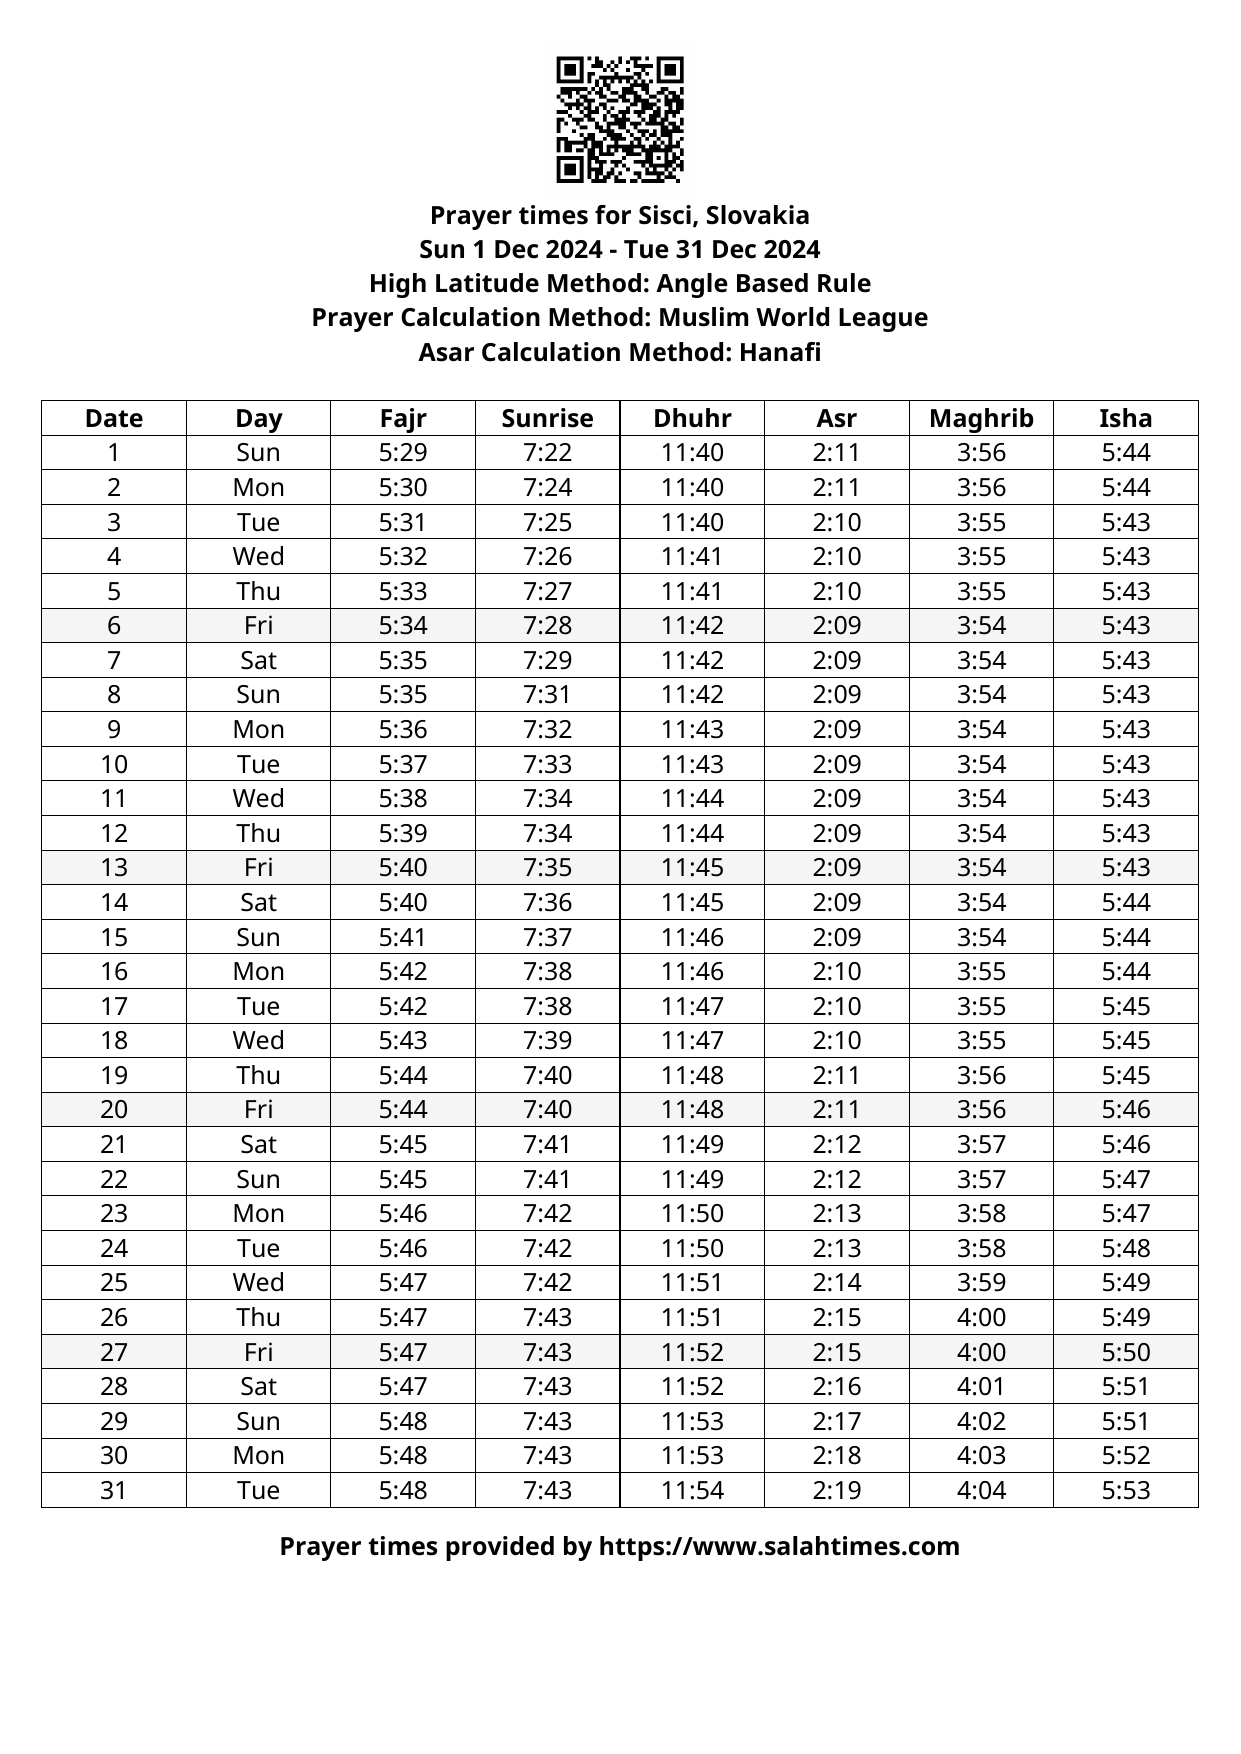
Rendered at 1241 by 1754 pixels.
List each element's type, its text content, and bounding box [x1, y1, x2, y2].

table_cell 7:37 [476, 920, 619, 953]
table_cell 3:57 [910, 1162, 1053, 1195]
table_cell 7:42 [476, 1231, 619, 1264]
table_cell 5 [42, 574, 186, 607]
table_cell 7:38 [476, 954, 619, 988]
table_cell 11:50 [621, 1196, 764, 1230]
table_cell 2:09 [765, 747, 909, 780]
table_cell Sun [187, 920, 330, 953]
table_cell 5:39 [331, 816, 475, 849]
table_cell 3:56 [910, 470, 1053, 504]
table_cell 3:56 [910, 1058, 1053, 1092]
table_cell 2:09 [765, 885, 909, 919]
table_cell 5:31 [331, 505, 475, 538]
table_cell 7:43 [476, 1439, 619, 1472]
table_cell 2:17 [765, 1404, 909, 1437]
table_cell 7:43 [476, 1404, 619, 1437]
table_cell Sat [187, 885, 330, 919]
table_cell 3:58 [910, 1196, 1053, 1230]
table_cell 5:41 [331, 920, 475, 953]
table_cell 11:43 [621, 712, 764, 746]
table_cell 24 [42, 1231, 186, 1264]
table_cell 27 [42, 1335, 186, 1368]
table_cell 19 [42, 1058, 186, 1092]
table_cell 11:47 [621, 1024, 764, 1057]
table_cell 31 [42, 1473, 186, 1507]
table_cell 1 [42, 436, 186, 469]
table_cell 3:54 [910, 920, 1053, 953]
table_cell 5:30 [331, 470, 475, 504]
table_cell 5:43 [1054, 781, 1198, 815]
table_cell Sun [187, 436, 330, 469]
table_cell 2:10 [765, 539, 909, 573]
table_cell 7:43 [476, 1335, 619, 1368]
table_cell 5:43 [1054, 643, 1198, 677]
table_cell 7:28 [476, 609, 619, 642]
table_cell Mon [187, 1196, 330, 1230]
table_cell 5:51 [1054, 1404, 1198, 1437]
table_cell 5:44 [331, 1093, 475, 1126]
table_cell 2:09 [765, 678, 909, 711]
table_cell 3:56 [910, 436, 1053, 469]
table_cell 8 [42, 678, 186, 711]
table_cell 3:55 [910, 539, 1053, 573]
table_cell 7:43 [476, 1300, 619, 1334]
table_cell 15 [42, 920, 186, 953]
table_cell 5:47 [331, 1369, 475, 1403]
text Asar Calculation Method: Hanafi [42, 334, 1198, 368]
table_cell 7 [42, 643, 186, 677]
table_cell 5:43 [331, 1024, 475, 1057]
table_cell 2:11 [765, 470, 909, 504]
table_cell 5:49 [1054, 1266, 1198, 1299]
table_cell Fri [187, 851, 330, 884]
table_cell 5:47 [1054, 1196, 1198, 1230]
table_cell 11:53 [621, 1404, 764, 1437]
table_cell 11:44 [621, 816, 764, 849]
table_cell Sun [187, 1404, 330, 1437]
text Sun 1 Dec 2024 - Tue 31 Dec 2024 [42, 232, 1198, 266]
table_cell 2 [42, 470, 186, 504]
picture [542, 41, 699, 198]
table_cell 11 [42, 781, 186, 815]
table_cell 5:47 [331, 1335, 475, 1368]
table_cell 11:52 [621, 1335, 764, 1368]
table_cell 11:46 [621, 920, 764, 953]
table_header Sunrise [476, 401, 619, 434]
table_cell 7:31 [476, 678, 619, 711]
table_cell 7:35 [476, 851, 619, 884]
table_cell 7:34 [476, 781, 619, 815]
table_cell 2:10 [765, 1024, 909, 1057]
table_cell 3:54 [910, 885, 1053, 919]
table_cell Wed [187, 539, 330, 573]
table_cell 3:54 [910, 609, 1053, 642]
table_cell 5:43 [1054, 816, 1198, 849]
text Prayer times provided by https://www.salahtimes.com [42, 1528, 1198, 1563]
table_cell 23 [42, 1196, 186, 1230]
table_cell 6 [42, 609, 186, 642]
table_cell 4:04 [910, 1473, 1053, 1507]
table_cell 5:38 [331, 781, 475, 815]
table_cell 29 [42, 1404, 186, 1437]
table_cell 7:33 [476, 747, 619, 780]
table_cell 3:55 [910, 989, 1053, 1022]
table_cell 30 [42, 1439, 186, 1472]
table_cell 7:25 [476, 505, 619, 538]
table_cell 11:40 [621, 505, 764, 538]
table_cell 3:54 [910, 643, 1053, 677]
table_cell 5:34 [331, 609, 475, 642]
table_cell 11:40 [621, 436, 764, 469]
table_cell 2:12 [765, 1162, 909, 1195]
table_cell 7:43 [476, 1473, 619, 1507]
table_cell Sun [187, 678, 330, 711]
table_cell 2:15 [765, 1300, 909, 1334]
table_cell 5:52 [1054, 1439, 1198, 1472]
table_cell 25 [42, 1266, 186, 1299]
table_cell 10 [42, 747, 186, 780]
table_cell 20 [42, 1093, 186, 1126]
table_cell Tue [187, 989, 330, 1022]
table_cell 5:46 [331, 1231, 475, 1264]
table_cell 5:46 [331, 1196, 475, 1230]
table_cell 5:48 [331, 1404, 475, 1437]
table_cell 5:44 [1054, 885, 1198, 919]
table_cell 3:55 [910, 954, 1053, 988]
table_cell 4 [42, 539, 186, 573]
table_cell 5:46 [1054, 1093, 1198, 1126]
table_cell 7:26 [476, 539, 619, 573]
table_cell 11:41 [621, 539, 764, 573]
table_header Date [42, 401, 186, 434]
table_cell Fri [187, 1335, 330, 1368]
table_cell Sat [187, 1369, 330, 1403]
table_cell 2:09 [765, 816, 909, 849]
table_header Maghrib [910, 401, 1053, 434]
table_cell Sat [187, 1127, 330, 1161]
table_cell 21 [42, 1127, 186, 1161]
table_cell 5:43 [1054, 851, 1198, 884]
table_cell 11:42 [621, 678, 764, 711]
text Prayer times for Sisci, Slovakia [42, 198, 1198, 232]
table_cell 5:43 [1054, 539, 1198, 573]
table_cell 26 [42, 1300, 186, 1334]
table_cell 3:54 [910, 747, 1053, 780]
table_cell 7:22 [476, 436, 619, 469]
table_cell 11:47 [621, 989, 764, 1022]
table_cell 11:48 [621, 1058, 764, 1092]
table_cell 5:45 [1054, 1058, 1198, 1092]
table_cell 5:43 [1054, 747, 1198, 780]
table_cell 7:38 [476, 989, 619, 1022]
table_cell 11:52 [621, 1369, 764, 1403]
table_cell 4:00 [910, 1300, 1053, 1334]
table_cell 11:54 [621, 1473, 764, 1507]
table_cell 11:50 [621, 1231, 764, 1264]
table_cell 11:42 [621, 643, 764, 677]
table_cell 3:54 [910, 781, 1053, 815]
table_header Isha [1054, 401, 1198, 434]
table_cell Fri [187, 1093, 330, 1126]
table_cell Mon [187, 470, 330, 504]
table_cell Fri [187, 609, 330, 642]
table_cell 11:48 [621, 1093, 764, 1126]
table_cell 11:41 [621, 574, 764, 607]
table_header Fajr [331, 401, 475, 434]
table_cell 7:42 [476, 1266, 619, 1299]
table_cell 3:59 [910, 1266, 1053, 1299]
table_cell 11:40 [621, 470, 764, 504]
table_cell 5:43 [1054, 712, 1198, 746]
table_cell 18 [42, 1024, 186, 1057]
table_cell 2:16 [765, 1369, 909, 1403]
table_cell 7:40 [476, 1058, 619, 1092]
table_cell 5:47 [331, 1300, 475, 1334]
table_cell Tue [187, 1231, 330, 1264]
table_cell 2:09 [765, 643, 909, 677]
table_cell 7:34 [476, 816, 619, 849]
table_cell 2:19 [765, 1473, 909, 1507]
table_cell Wed [187, 1266, 330, 1299]
table_cell 5:45 [331, 1127, 475, 1161]
table_cell 2:11 [765, 1093, 909, 1126]
text High Latitude Method: Angle Based Rule [42, 266, 1198, 300]
table_cell 11:43 [621, 747, 764, 780]
table_cell 5:29 [331, 436, 475, 469]
table_cell 5:51 [1054, 1369, 1198, 1403]
table_cell 7:27 [476, 574, 619, 607]
table_cell 2:09 [765, 781, 909, 815]
table_cell 5:33 [331, 574, 475, 607]
table_cell 16 [42, 954, 186, 988]
table_cell 5:40 [331, 851, 475, 884]
table_header Asr [765, 401, 909, 434]
table_cell 2:11 [765, 1058, 909, 1092]
table_cell 11:45 [621, 885, 764, 919]
table_cell Wed [187, 781, 330, 815]
table_cell 9 [42, 712, 186, 746]
table_cell 5:47 [331, 1266, 475, 1299]
table_cell 5:44 [1054, 470, 1198, 504]
table_cell 3:55 [910, 1024, 1053, 1057]
table_cell 2:09 [765, 851, 909, 884]
table_cell 3:55 [910, 505, 1053, 538]
table_cell Tue [187, 747, 330, 780]
table_cell 4:02 [910, 1404, 1053, 1437]
table_cell 7:43 [476, 1369, 619, 1403]
table_cell 2:10 [765, 574, 909, 607]
table_cell 5:48 [331, 1439, 475, 1472]
table_cell 5:35 [331, 643, 475, 677]
table_cell 5:42 [331, 989, 475, 1022]
table_cell 2:11 [765, 436, 909, 469]
table_cell 22 [42, 1162, 186, 1195]
table_cell Mon [187, 954, 330, 988]
table_cell 7:29 [476, 643, 619, 677]
table_cell 5:43 [1054, 609, 1198, 642]
table_cell 11:45 [621, 851, 764, 884]
table_cell 5:48 [1054, 1231, 1198, 1264]
table_cell 5:44 [1054, 920, 1198, 953]
table_cell 7:39 [476, 1024, 619, 1057]
table_cell 5:36 [331, 712, 475, 746]
table_cell 5:43 [1054, 574, 1198, 607]
table_cell 7:41 [476, 1162, 619, 1195]
table_cell 5:53 [1054, 1473, 1198, 1507]
table_cell 2:18 [765, 1439, 909, 1472]
table_cell 3:58 [910, 1231, 1053, 1264]
text Prayer Calculation Method: Muslim World League [42, 300, 1198, 334]
table_cell 2:09 [765, 609, 909, 642]
table_cell 11:53 [621, 1439, 764, 1472]
table_cell 5:42 [331, 954, 475, 988]
table_cell 3:56 [910, 1093, 1053, 1126]
table_cell Thu [187, 1058, 330, 1092]
table_cell 2:15 [765, 1335, 909, 1368]
table_cell 12 [42, 816, 186, 849]
table_cell 5:45 [1054, 989, 1198, 1022]
table_cell 7:42 [476, 1196, 619, 1230]
table_cell 5:40 [331, 885, 475, 919]
table_cell 3:54 [910, 678, 1053, 711]
table_cell 5:43 [1054, 678, 1198, 711]
table_cell 2:10 [765, 505, 909, 538]
table_cell 5:45 [1054, 1024, 1198, 1057]
table_cell 2:13 [765, 1231, 909, 1264]
table_cell 3 [42, 505, 186, 538]
table_cell 2:12 [765, 1127, 909, 1161]
table_cell 4:03 [910, 1439, 1053, 1472]
table_cell 3:57 [910, 1127, 1053, 1161]
table_cell Tue [187, 1473, 330, 1507]
table_cell 3:54 [910, 816, 1053, 849]
table_cell 4:00 [910, 1335, 1053, 1368]
table_cell Mon [187, 712, 330, 746]
table_cell 5:32 [331, 539, 475, 573]
table_cell 5:49 [1054, 1300, 1198, 1334]
table_cell 2:13 [765, 1196, 909, 1230]
table_cell 2:10 [765, 954, 909, 988]
table_cell 11:51 [621, 1300, 764, 1334]
table_cell 14 [42, 885, 186, 919]
table_cell 5:44 [331, 1058, 475, 1092]
table_cell Mon [187, 1439, 330, 1472]
table_cell Thu [187, 574, 330, 607]
table_cell 7:36 [476, 885, 619, 919]
table_cell 7:32 [476, 712, 619, 746]
table_cell 11:49 [621, 1162, 764, 1195]
table_cell Thu [187, 1300, 330, 1334]
table_cell 5:37 [331, 747, 475, 780]
table_cell Thu [187, 816, 330, 849]
table_cell 3:54 [910, 851, 1053, 884]
table_cell 5:44 [1054, 954, 1198, 988]
table_cell Tue [187, 505, 330, 538]
table_cell 3:55 [910, 574, 1053, 607]
table_cell 2:10 [765, 989, 909, 1022]
table_cell 11:51 [621, 1266, 764, 1299]
table_cell 5:44 [1054, 436, 1198, 469]
table_cell 2:09 [765, 712, 909, 746]
table_cell 7:40 [476, 1093, 619, 1126]
table_cell Wed [187, 1024, 330, 1057]
table_cell 5:46 [1054, 1127, 1198, 1161]
table_cell 7:41 [476, 1127, 619, 1161]
table_cell 5:43 [1054, 505, 1198, 538]
table_cell 5:45 [331, 1162, 475, 1195]
table_cell 11:46 [621, 954, 764, 988]
table_cell 7:24 [476, 470, 619, 504]
table_cell 17 [42, 989, 186, 1022]
table_cell Sun [187, 1162, 330, 1195]
table_cell 28 [42, 1369, 186, 1403]
table_cell 11:42 [621, 609, 764, 642]
table_cell 4:01 [910, 1369, 1053, 1403]
table_cell 3:54 [910, 712, 1053, 746]
table_cell 11:44 [621, 781, 764, 815]
table_cell Sat [187, 643, 330, 677]
table_cell 5:48 [331, 1473, 475, 1507]
table_cell 11:49 [621, 1127, 764, 1161]
table_header Day [187, 401, 330, 434]
table_cell 2:09 [765, 920, 909, 953]
table_cell 5:50 [1054, 1335, 1198, 1368]
table_cell 5:35 [331, 678, 475, 711]
table_cell 13 [42, 851, 186, 884]
table_cell 5:47 [1054, 1162, 1198, 1195]
table_cell 2:14 [765, 1266, 909, 1299]
table_header Dhuhr [621, 401, 764, 434]
